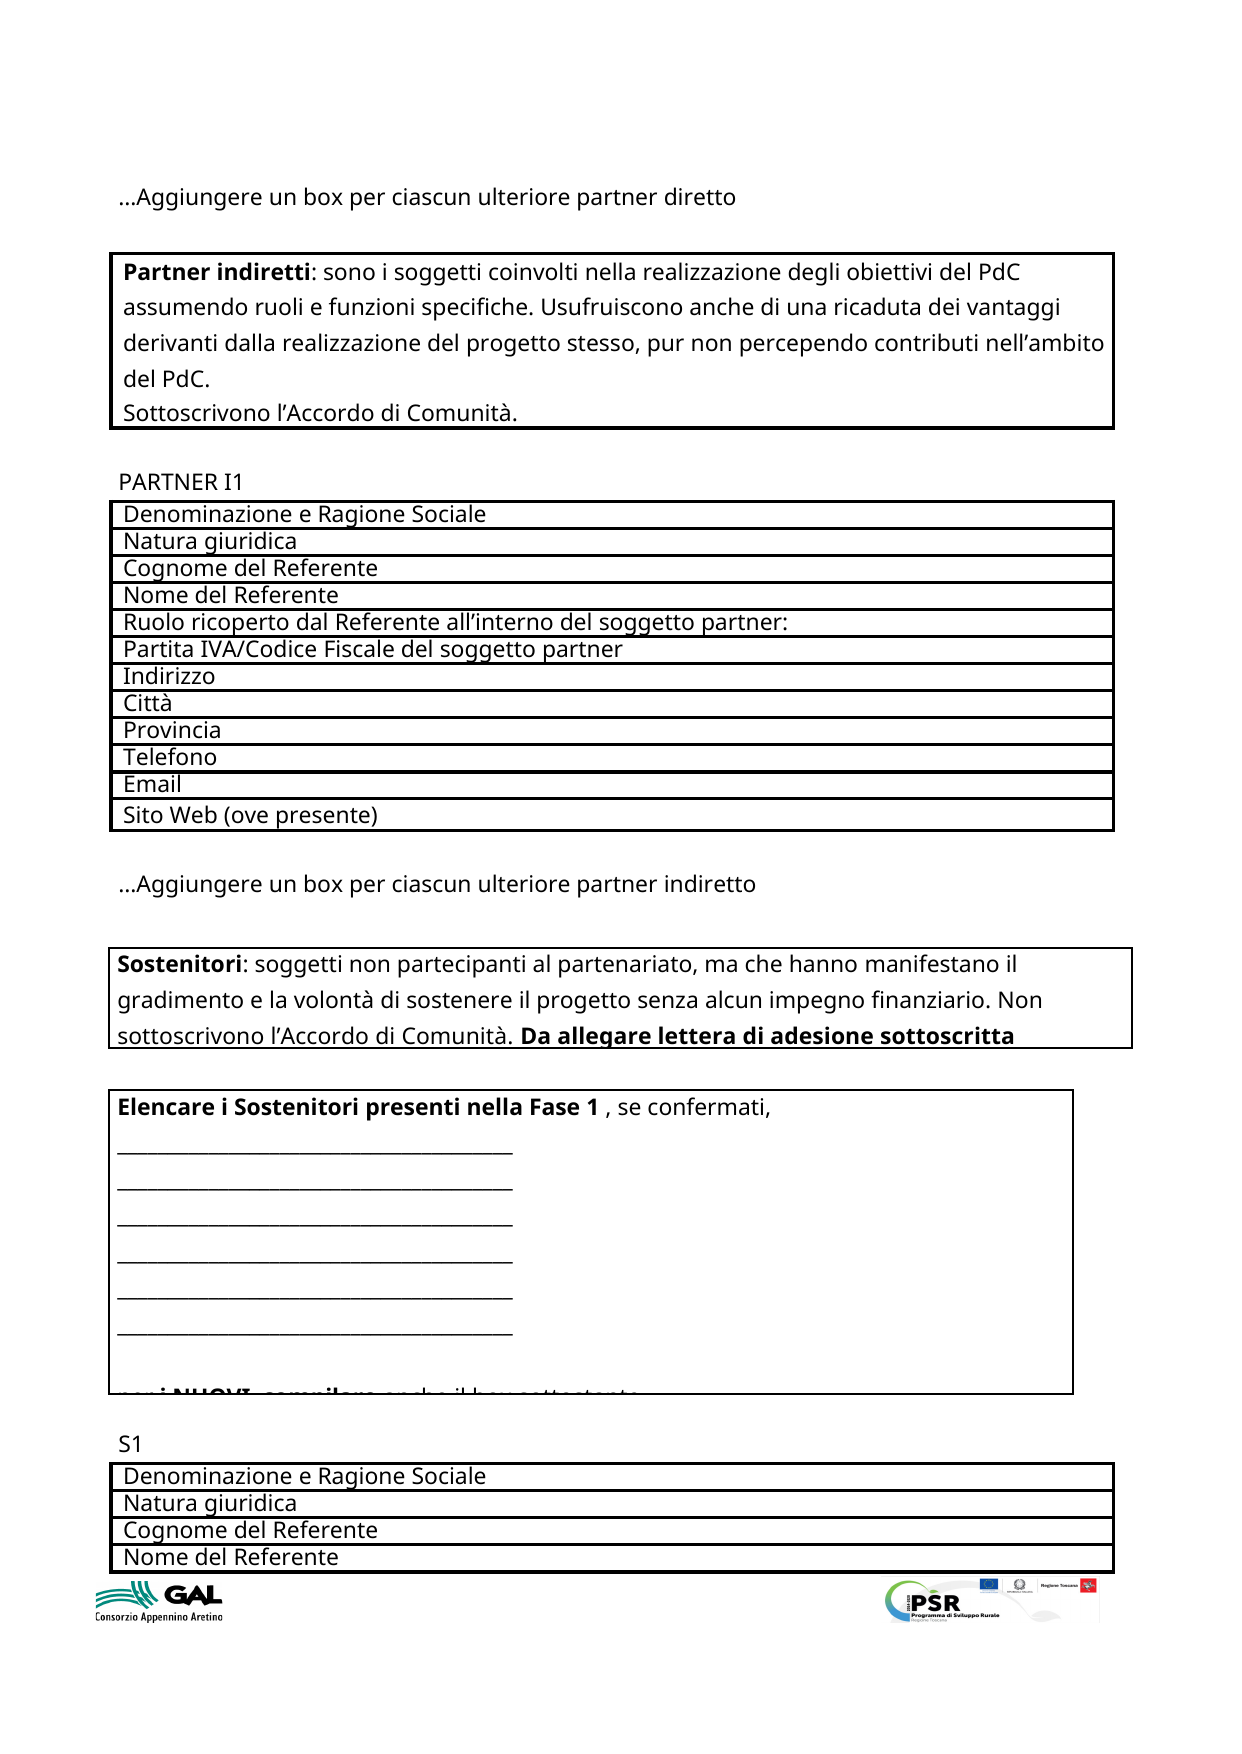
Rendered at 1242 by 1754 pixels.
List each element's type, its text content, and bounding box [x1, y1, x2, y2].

table_cell Ruolo ricoperto dal Referente all’interno del soggetto partner: [113, 611, 1112, 635]
table_header Denominazione e Ragione Sociale [113, 1465, 1112, 1489]
text PARTNER I1 [118, 466, 1148, 497]
table_cell Sito Web (ove presente) [113, 800, 1112, 828]
picture [881, 1576, 1100, 1623]
table_cell Città [113, 692, 1112, 716]
table_header Denominazione e Ragione Sociale [113, 503, 1112, 527]
table_cell Provincia [113, 719, 1112, 743]
text …Aggiungere un box per ciascun ulteriore partner diretto [118, 181, 1148, 212]
table_cell Nome del Referente [113, 584, 1112, 608]
table_cell Telefono [113, 746, 1112, 770]
table_cell Partita IVA/Codice Fiscale del soggetto partner [113, 638, 1112, 662]
table_cell Nome del Referente [113, 1546, 1112, 1570]
table_cell Email [113, 774, 1112, 797]
table_header Partner indiretti: sono i soggetti coinvolti nella realizzazione degli obiettivi del PdC assumendo ruoli e funzioni specifiche. Usufruiscono anche di una ricaduta dei vantaggi derivanti dalla realizzazione del progetto stesso, pur non percependo contributi nell’ambito del PdC. Sottoscrivono l’Accordo di Comunità. [113, 255, 1112, 426]
table_cell Natura giuridica [113, 1492, 1112, 1516]
picture [95, 1581, 223, 1623]
table_cell Cognome del Referente [113, 1519, 1112, 1543]
text S1 [118, 1428, 1148, 1459]
table_cell Cognome del Referente [113, 557, 1112, 581]
table_cell Natura giuridica [113, 530, 1112, 554]
table_cell Indirizzo [113, 665, 1112, 689]
text …Aggiungere un box per ciascun ulteriore partner indiretto [118, 868, 1148, 899]
